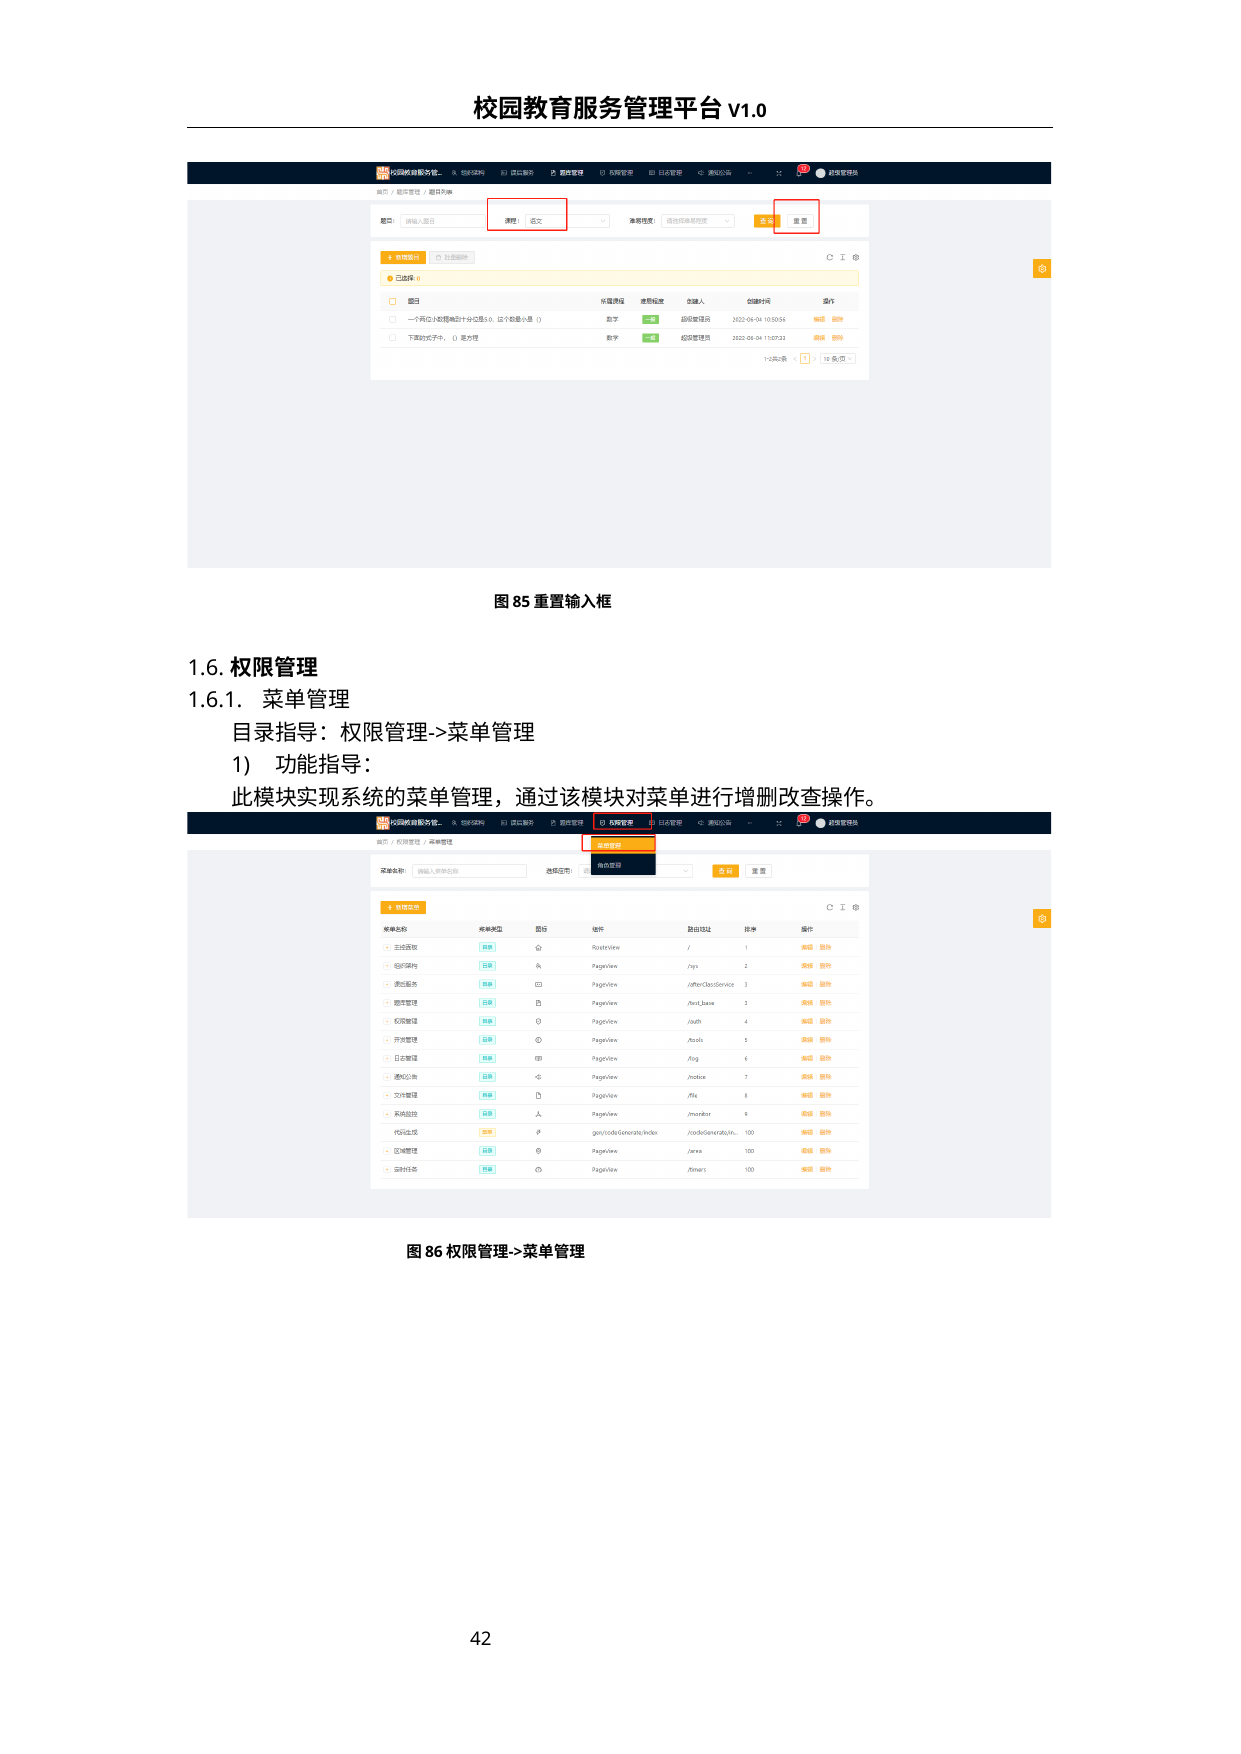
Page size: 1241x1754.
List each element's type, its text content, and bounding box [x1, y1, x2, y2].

picture [187, 812, 1052, 1218]
list 权限管理 [187, 649, 1053, 682]
list 图85重置输入框 [450, 584, 1053, 617]
list 1) 功能指导： [231, 747, 1053, 779]
list 目录指导：权限管理->菜单管理 [187, 714, 1053, 747]
list 图86权限管理->菜单管理 [362, 1234, 1053, 1267]
picture [187, 162, 1052, 568]
list 菜单管理 [187, 682, 1053, 714]
text 此模块实现系统的菜单管理，通过该模块对菜单进行增删改查操作。 [231, 779, 1053, 812]
